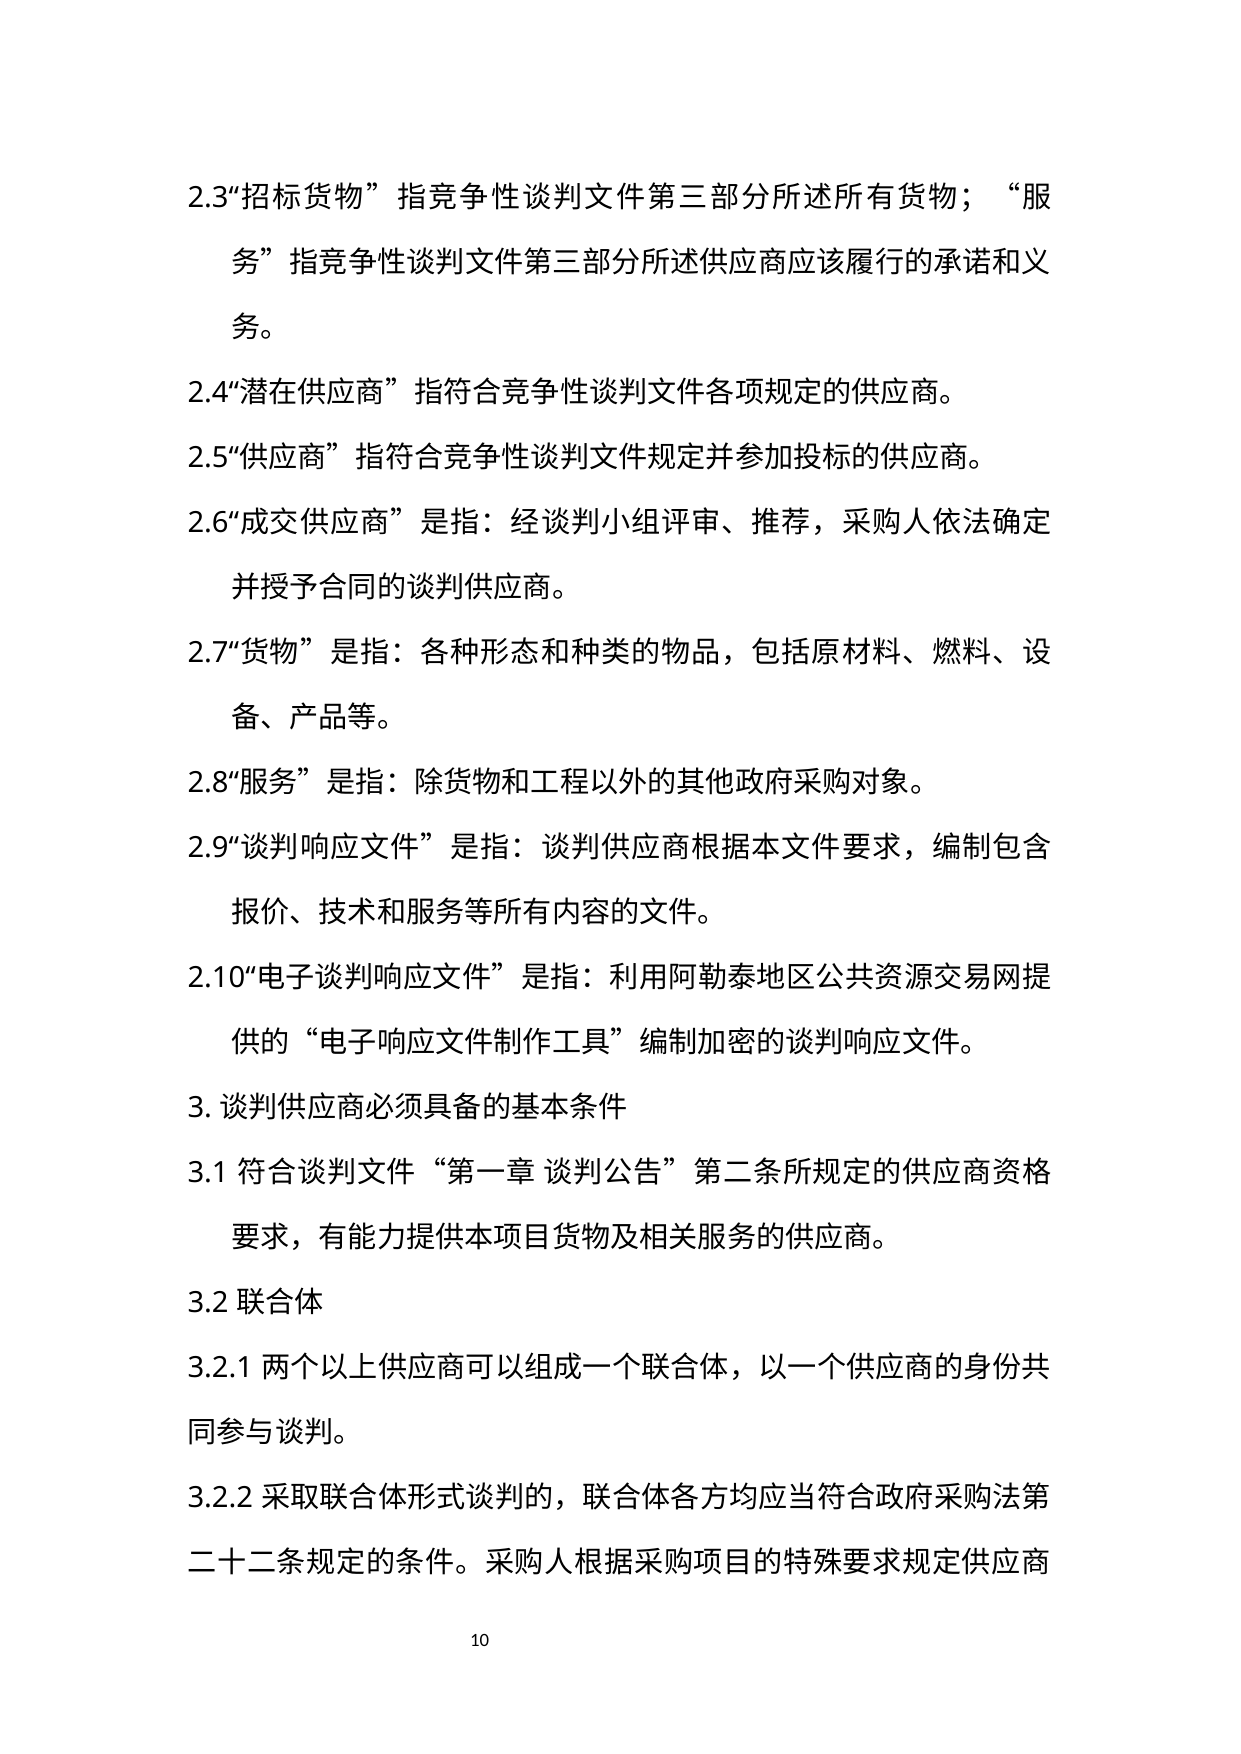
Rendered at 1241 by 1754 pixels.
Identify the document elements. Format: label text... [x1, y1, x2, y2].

text 2.7“货物”是指：各种形态和种类的物品，包括原材料、燃料、设备、产品等。 [187, 617, 1053, 747]
text 2.3“招标货物”指竞争性谈判文件第三部分所述所有货物；“服务”指竞争性谈判文件第三部分所述供应商应该履行的承诺和义务。 [187, 162, 1053, 357]
text 2.5“供应商”指符合竞争性谈判文件规定并参加投标的供应商。 [187, 422, 1053, 487]
text 2.8“服务”是指：除货物和工程以外的其他政府采购对象。 [187, 747, 1053, 812]
text 3.2.1 两个以上供应商可以组成一个联合体，以一个供应商的身份共同参与谈判。 [187, 1332, 1053, 1462]
text 3.2 联合体 [187, 1267, 1053, 1332]
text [187, 1462, 1053, 1592]
text 2.4“潜在供应商”指符合竞争性谈判文件各项规定的供应商。 [187, 357, 1053, 422]
text 3.1 符合谈判文件“第一章 谈判公告”第二条所规定的供应商资格要求，有能力提供本项目货物及相关服务的供应商。 [187, 1137, 1053, 1267]
text 2.9“谈判响应文件”是指：谈判供应商根据本文件要求，编制包含报价、技术和服务等所有内容的文件。 [187, 812, 1053, 942]
text 3. 谈判供应商必须具备的基本条件 [187, 1072, 1053, 1137]
text 2.6“成交供应商”是指：经谈判小组评审、推荐，采购人依法确定并授予合同的谈判供应商。 [187, 487, 1053, 617]
text 2.10“电子谈判响应文件”是指：利用阿勒泰地区公共资源交易网提供的“电子响应文件制作工具”编制加密的谈判响应文件。 [187, 942, 1053, 1072]
